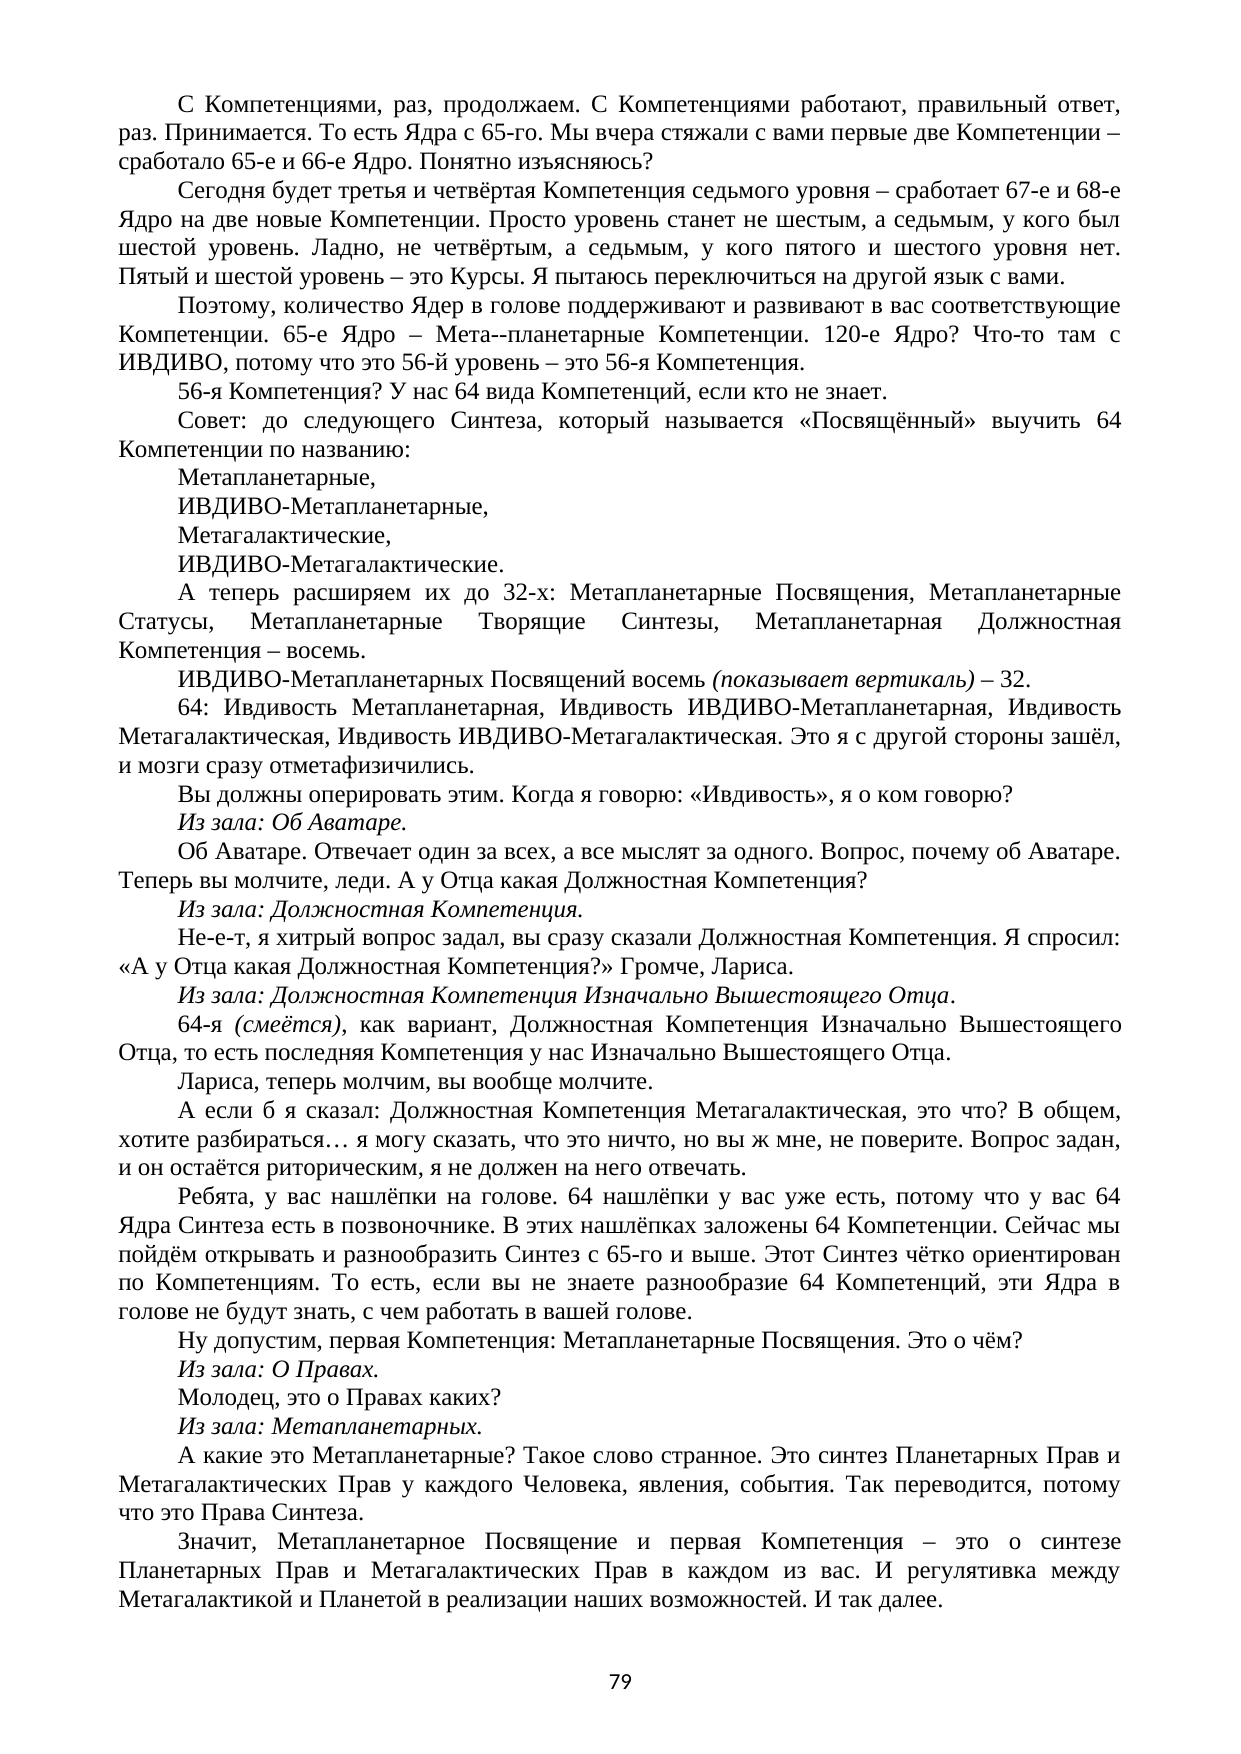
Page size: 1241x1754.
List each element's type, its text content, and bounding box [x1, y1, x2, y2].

text ИВДИВО-Метапланетарных Посвящений восемь (показывает вертикаль) – 32. [118, 664, 1122, 692]
text С Компетенциями, раз, продолжаем. С Компетенциями работают, правильный ответ, раз. Принимается. То есть Ядра с 65-го. Мы вчера стяжали с вами первые две Компетенции – сработало 65-е и 66-е Ядро. Понятно изъясняюсь? [118, 89, 1122, 175]
text А какие это Метапланетарные? Такое слово странное. Это синтез Планетарных Прав и Метагалактических Прав у каждого Человека, явления, события. Так переводится, потому что это Права Синтеза. [118, 1440, 1122, 1526]
text Совет: до следующего Синтеза, который называется «Посвящённый» выучить 64 Компетенции по названию: [118, 405, 1122, 462]
text Из зала: Об Аватаре. [118, 807, 1122, 836]
text 64: Ивдивость Метапланетарная, Ивдивость ИВДИВО-Метапланетарная, Ивдивость Метагалактическая, Ивдивость ИВДИВО-Метагалактическая. Это я с другой стороны зашёл, и мозги сразу отметафизичились. [118, 692, 1122, 779]
text Вы должны оперировать этим. Когда я говорю: «Ивдивость», я о ком говорю? [118, 779, 1122, 807]
text Метапланетарные, [118, 462, 1122, 491]
text Поэтому, количество Ядер в голове поддерживают и развивают в вас соответствующие Компетенции. 65-е Ядро – Мета--планетарные Компетенции. 120-е Ядро? Что-то там с ИВДИВО, потому что это 56-й уровень – это 56-я Компетенция. [118, 290, 1122, 376]
text Из зала: Должностная Компетенция Изначально Вышестоящего Отца. [118, 980, 1122, 1009]
text ИВДИВО-Метапланетарные, [118, 491, 1122, 520]
text Об Аватаре. Отвечает один за всех, а все мыслят за одного. Вопрос, почему об Аватаре. Теперь вы молчите, леди. А у Отца какая Должностная Компетенция? [118, 836, 1122, 894]
text Значит, Метапланетарное Посвящение и первая Компетенция – это о синтезе Планетарных Прав и Метагалактических Прав в каждом из вас. И регулятивка между Метагалактикой и Планетой в реализации наших возможностей. И так далее. [118, 1526, 1122, 1612]
text Не-е-т, я хитрый вопрос задал, вы сразу сказали Должностная Компетенция. Я спросил: «А у Отца какая Должностная Компетенция?» Громче, Лариса. [118, 922, 1122, 980]
text Ну допустим, первая Компетенция: Метапланетарные Посвящения. Это о чём? [118, 1325, 1122, 1354]
text А теперь расширяем их до 32-х: Метапланетарные Посвящения, Метапланетарные Статусы, Метапланетарные Творящие Синтезы, Метапланетарная Должностная Компетенция – восемь. [118, 577, 1122, 664]
text 64-я (смеётся), как вариант, Должностная Компетенция Изначально Вышестоящего Отца, то есть последняя Компетенция у нас Изначально Вышестоящего Отца. [118, 1009, 1122, 1066]
text Метагалактические, [118, 520, 1122, 549]
text Из зала: Метапланетарных. [118, 1411, 1122, 1440]
text А если б я сказал: Должностная Компетенция Метагалактическая, это что? В общем, хотите разбираться… я могу сказать, что это ничто, но вы ж мне, не поверите. Вопрос задан, и он остаётся риторическим, я не должен на него отвечать. [118, 1095, 1122, 1181]
text Ребята, у вас нашлёпки на голове. 64 нашлёпки у вас уже есть, потому что у вас 64 Ядра Синтеза есть в позвоночнике. В этих нашлёпках заложены 64 Компетенции. Сейчас мы пойдём открывать и разнообразить Синтез с 65-го и выше. Этот Синтез чётко ориентирован по Компетенциям. То есть, если вы не знаете разнообразие 64 Компетенций, эти Ядра в голове не будут знать, с чем работать в вашей голове. [118, 1181, 1122, 1325]
text Сегодня будет третья и четвёртая Компетенция седьмого уровня – сработает 67-е и 68-е Ядро на две новые Компетенции. Просто уровень станет не шестым, а седьмым, у кого был шестой уровень. Ладно, не четвёртым, а седьмым, у кого пятого и шестого уровня нет. Пятый и шестой уровень – это Курсы. Я пытаюсь переключиться на другой язык с вами. [118, 175, 1122, 290]
text Из зала: Должностная Компетенция. [118, 894, 1122, 922]
text Молодец, это о Правах каких? [118, 1382, 1122, 1411]
text Из зала: О Правах. [118, 1354, 1122, 1382]
text 56-я Компетенция? У нас 64 вида Компетенций, если кто не знает. [118, 376, 1122, 405]
text Лариса, теперь молчим, вы вообще молчите. [118, 1066, 1122, 1095]
text ИВДИВО-Метагалактические. [118, 549, 1122, 577]
